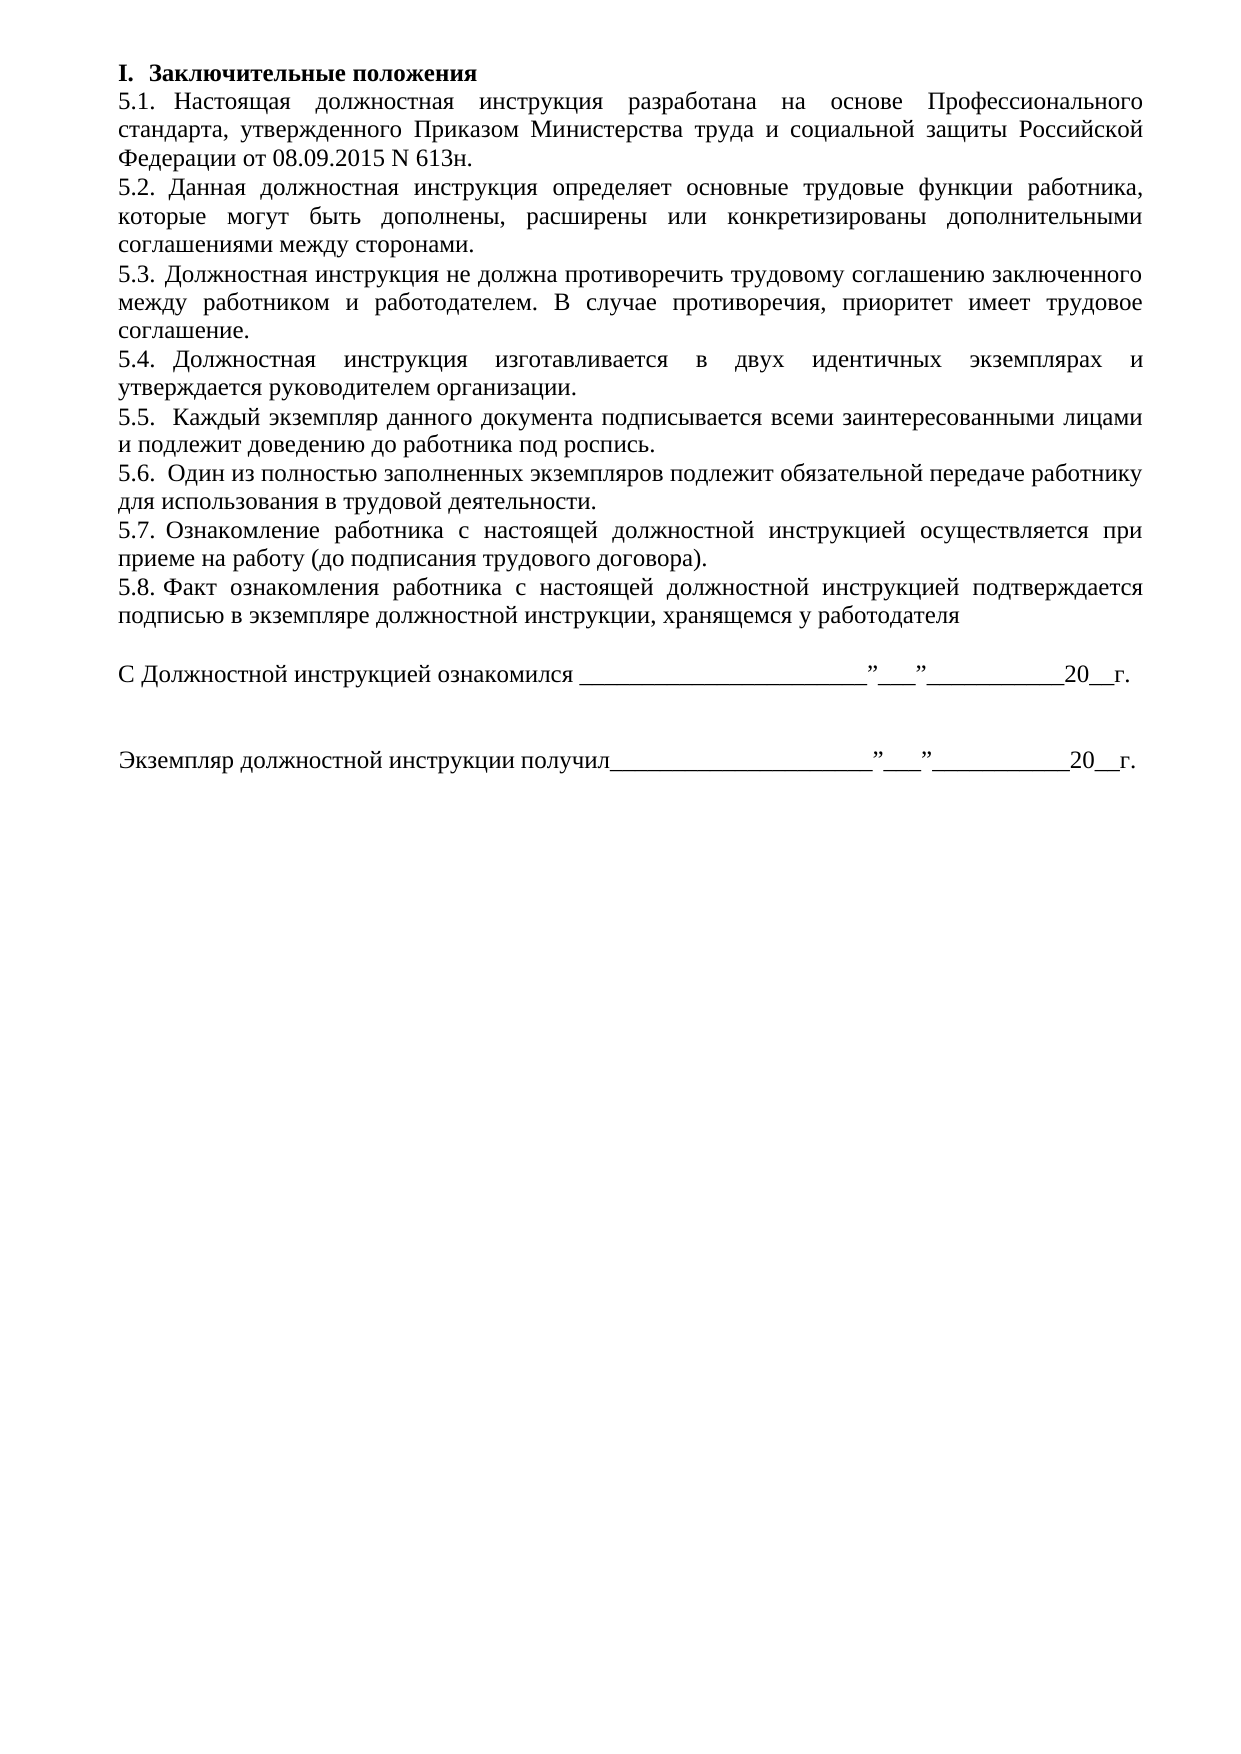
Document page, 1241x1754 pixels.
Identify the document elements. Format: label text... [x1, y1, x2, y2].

list Факт ознакомления работника с настоящей должностной инструкцией подтверждается подписью в экземпляре должностной инструкции, хранящемся у работодателя [118, 574, 1144, 629]
list Каждый экземпляр данного документа подписывается всеми заинтересованными лицами и подлежит доведению до работника под роспись. [118, 403, 1143, 458]
text Экземпляр должностной инструкции получил_____________________”___”___________20__г. [119, 745, 1169, 774]
subtitle Заключительные положения [118, 58, 1166, 86]
list Настоящая должностная инструкция разработана на основе Профессионального стандарта, утвержденного Приказом Министерства труда и социальной защиты Российской Федерации от 08.09.2015 N 613н. [118, 87, 1143, 172]
list Должностная инструкция не должна противоречить трудовому соглашению заключенного между работником и работодателем. В случае противоречия, приоритет имеет трудовое соглашение. [118, 259, 1143, 344]
list Ознакомление работника с настоящей должностной инструкцией осуществляется при приеме на работу (до подписания трудового договора). [118, 517, 1143, 572]
list Должностная инструкция изготавливается в двух идентичных экземплярах и утверждается руководителем организации. [118, 344, 1144, 401]
list Данная должностная инструкция определяет основные трудовые функции работника, которые могут быть дополнены, расширены или конкретизированы дополнительными соглашениями между сторонами. [118, 173, 1143, 258]
list Один из полностью заполненных экземпляров подлежит обязательной передаче работнику для использования в трудовой деятельности. [118, 460, 1144, 515]
text С Должностной инструкцией ознакомился _______________________”___”___________20__г. [118, 659, 1169, 688]
